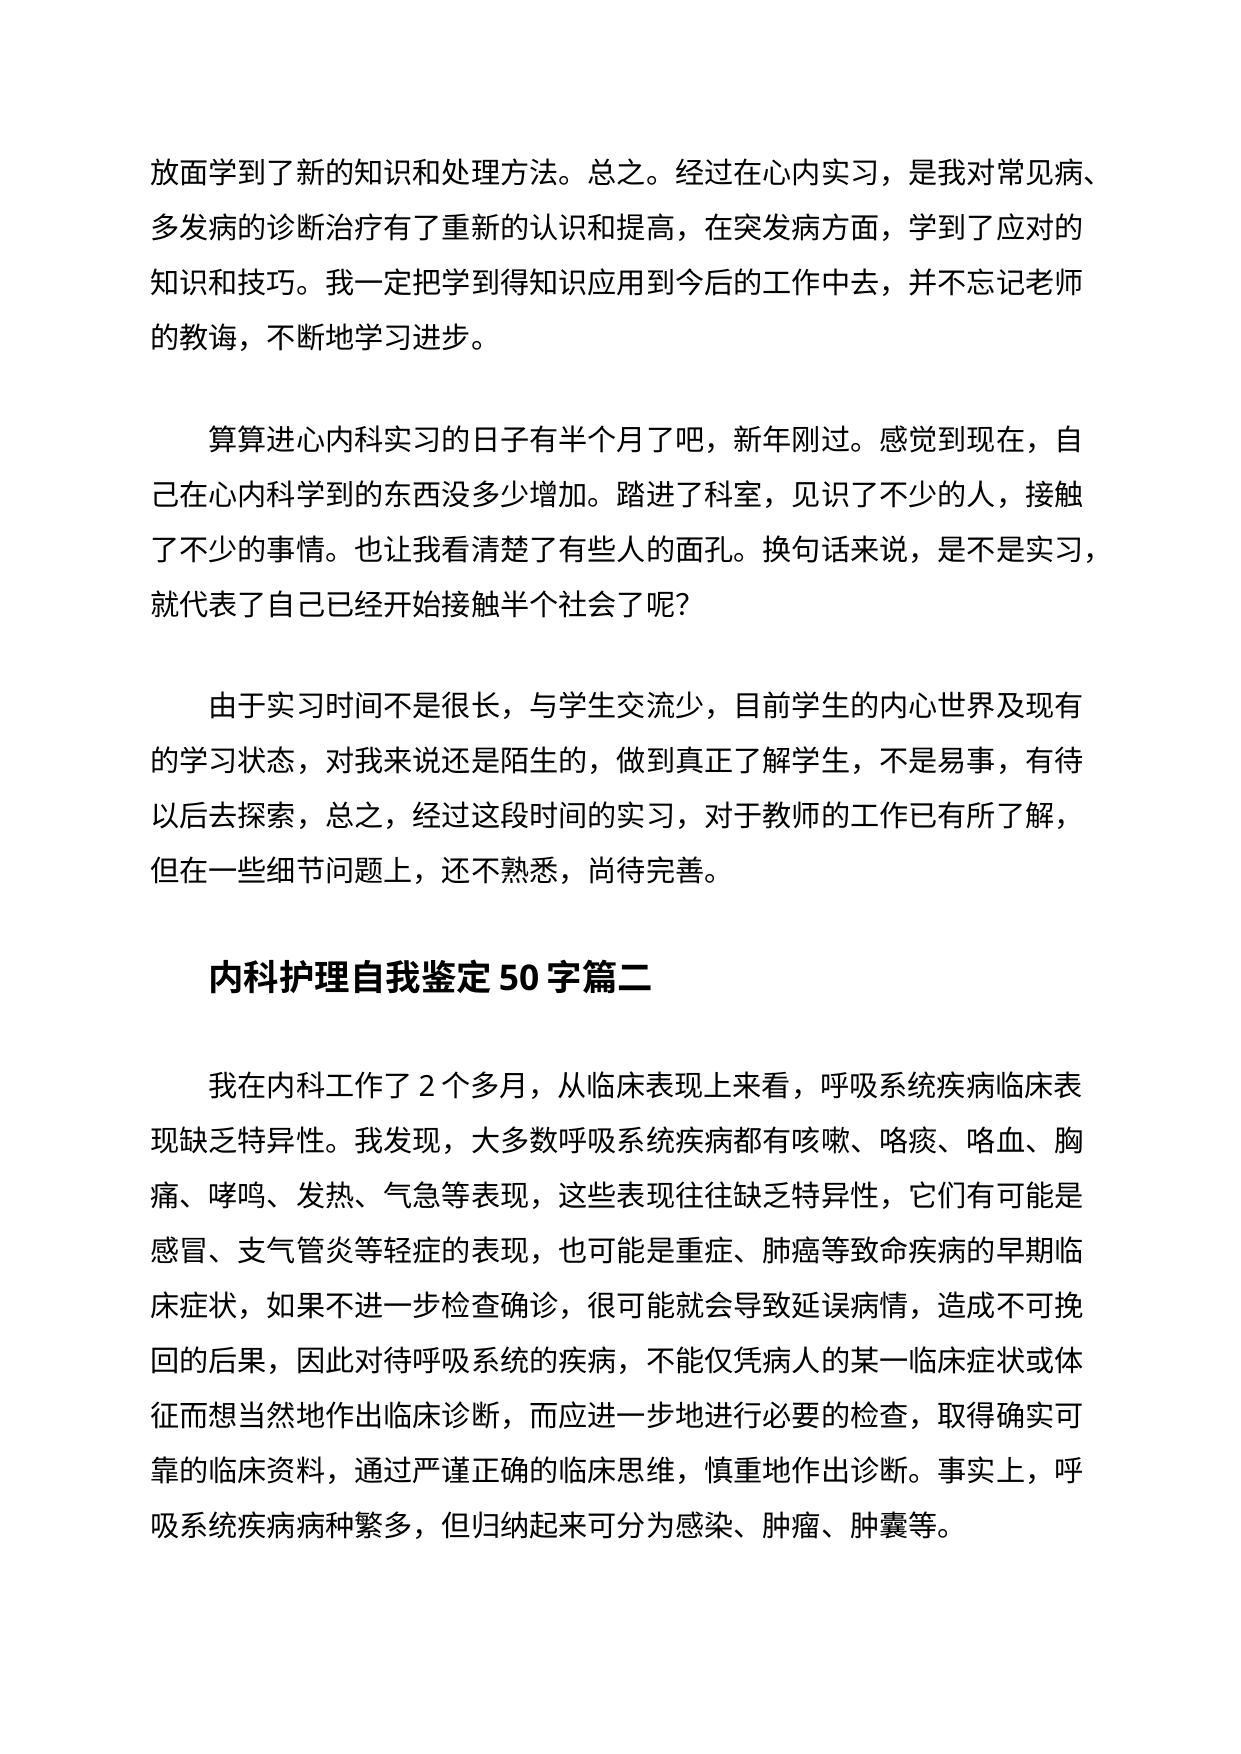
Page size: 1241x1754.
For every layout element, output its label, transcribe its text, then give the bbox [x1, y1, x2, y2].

text 由于实习时间不是很长，与学生交流少，目前学生的内心世界及现有的学习状态，对我来说还是陌生的，做到真正了解学生，不是易事，有待以后去探索，总之，经过这段时间的实习，对于教师的工作已有所了解，但在一些细节问题上，还不熟悉，尚待完善。 [150, 683, 1090, 890]
text 算算进心内科实习的日子有半个月了吧，新年刚过。感觉到现在，自己在心内科学到的东西没多少增加。踏进了科室，见识了不少的人，接触了不少的事情。也让我看清楚了有些人的面孔。换句话来说，是不是实习，就代表了自己已经开始接触半个社会了呢？ [150, 416, 1090, 623]
text 我在内科工作了2个多月，从临床表现上来看，呼吸系统疾病临床表现缺乏特异性。我发现，大多数呼吸系统疾病都有咳嗽、咯痰、咯血、胸痛、哮鸣、发热、气急等表现，这些表现往往缺乏特异性，它们有可能是感冒、支气管炎等轻症的表现，也可能是重症、肺癌等致命疾病的早期临床症状，如果不进一步检查确诊，很可能就会导致延误病情，造成不可挽回的后果，因此对待呼吸系统的疾病，不能仅凭病人的某一临床症状或体征而想当然地作出临床诊断，而应进一步地进行必要的检查，取得确实可靠的临床资料，通过严谨正确的临床思维，慎重地作出诊断。事实上，呼吸系统疾病病种繁多，但归纳起来可分为感染、肿瘤、肿囊等。 [150, 1063, 1090, 1544]
text 内科护理自我鉴定50字篇二 [150, 949, 1090, 1001]
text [150, 150, 1090, 357]
